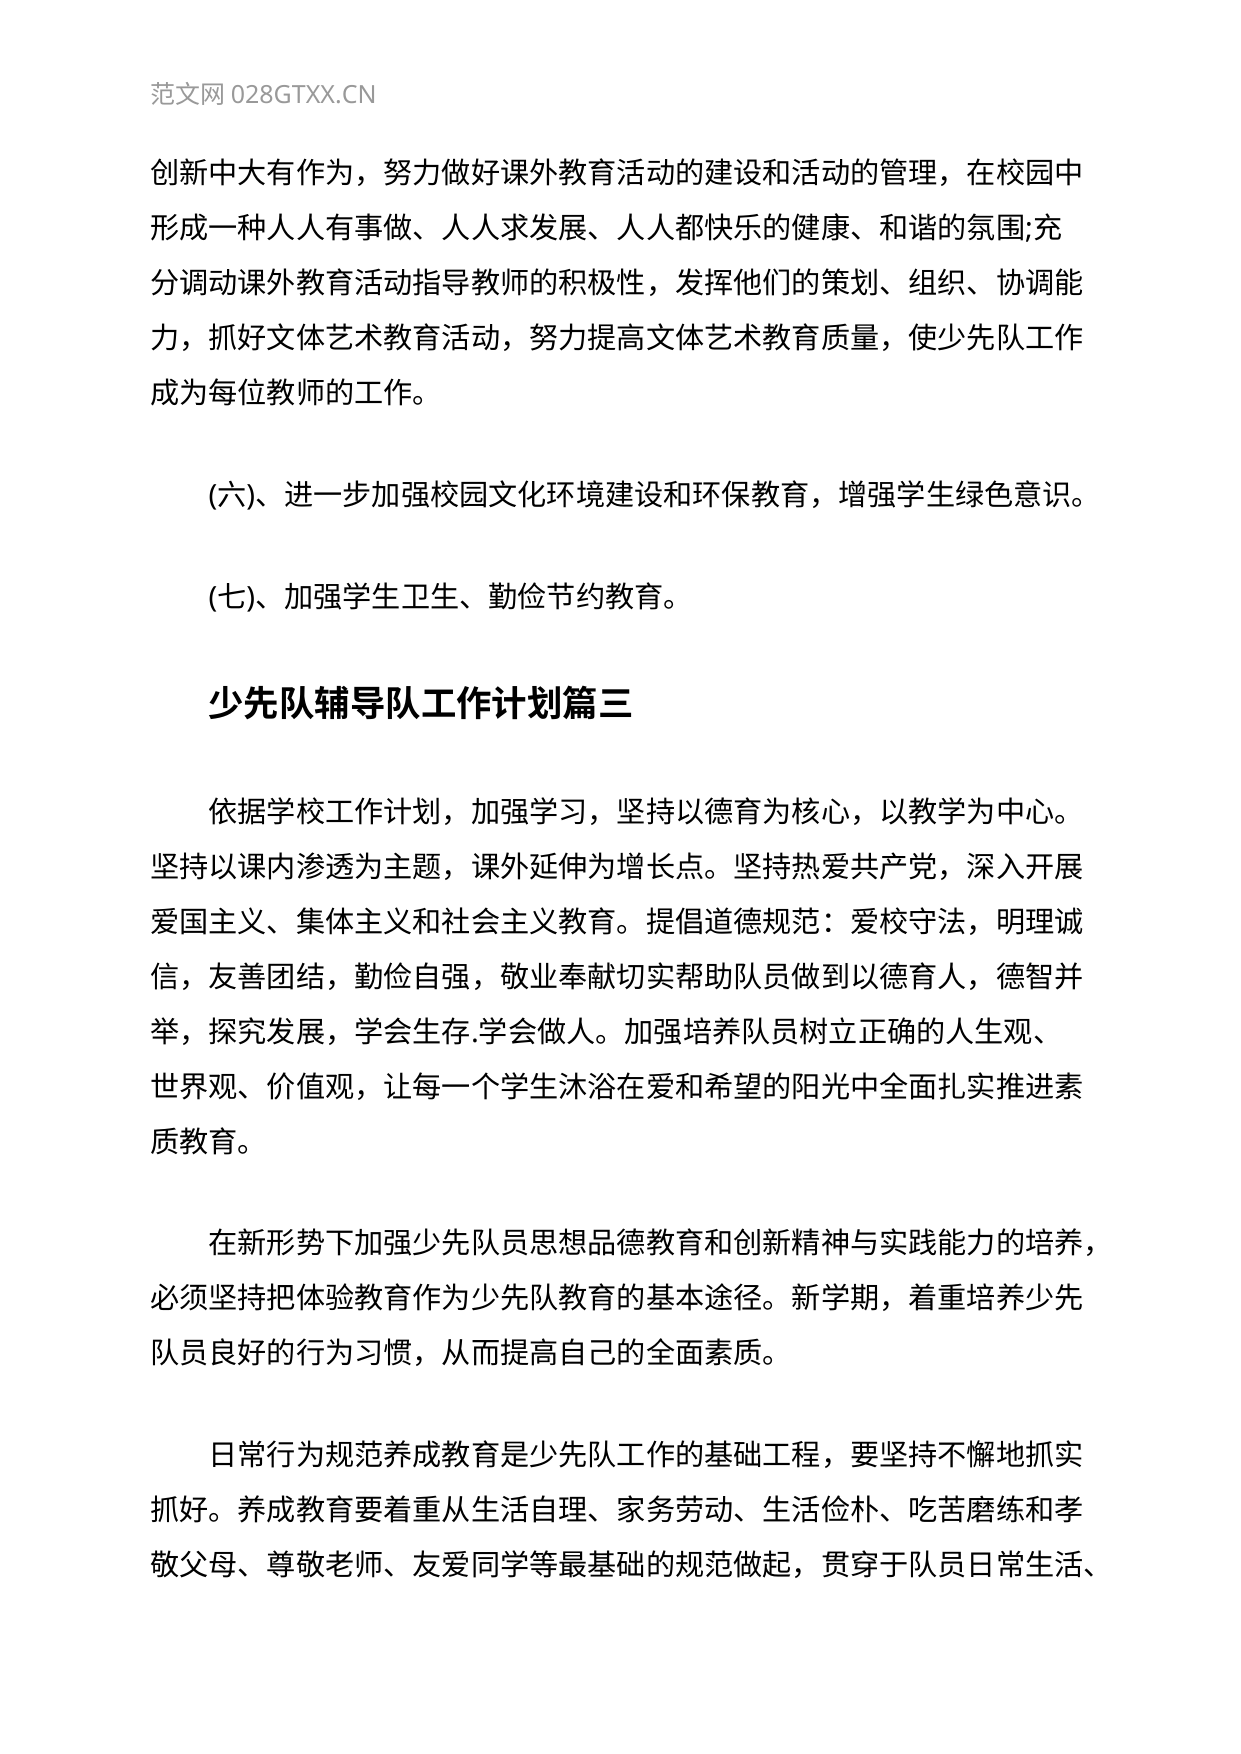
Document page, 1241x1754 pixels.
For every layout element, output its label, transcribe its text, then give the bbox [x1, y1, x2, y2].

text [150, 150, 1090, 412]
text 依据学校工作计划，加强学习，坚持以德育为核心，以教学为中心。坚持以课内渗透为主题，课外延伸为增长点。坚持热爱共产党，深入开展爱国主义、集体主义和社会主义教育。提倡道德规范：爱校守法，明理诚信，友善团结，勤俭自强，敬业奉献切实帮助队员做到以德育人，德智并举，探究发展，学会生存.学会做人。加强培养队员树立正确的人生观、世界观、价值观，让每一个学生沐浴在爱和希望的阳光中全面扎实推进素质教育。 [150, 789, 1090, 1161]
text (七)、加强学生卫生、勤俭节约教育。 [150, 573, 1090, 616]
text 在新形势下加强少先队员思想品德教育和创新精神与实践能力的培养，必须坚持把体验教育作为少先队教育的基本途径。新学期，着重培养少先队员良好的行为习惯，从而提高自己的全面素质。 [150, 1220, 1090, 1372]
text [150, 1432, 1090, 1584]
text (六)、进一步加强校园文化环境建设和环保教育，增强学生绿色意识。 [150, 471, 1090, 514]
text 少先队辅导队工作计划篇三 [150, 675, 1090, 727]
